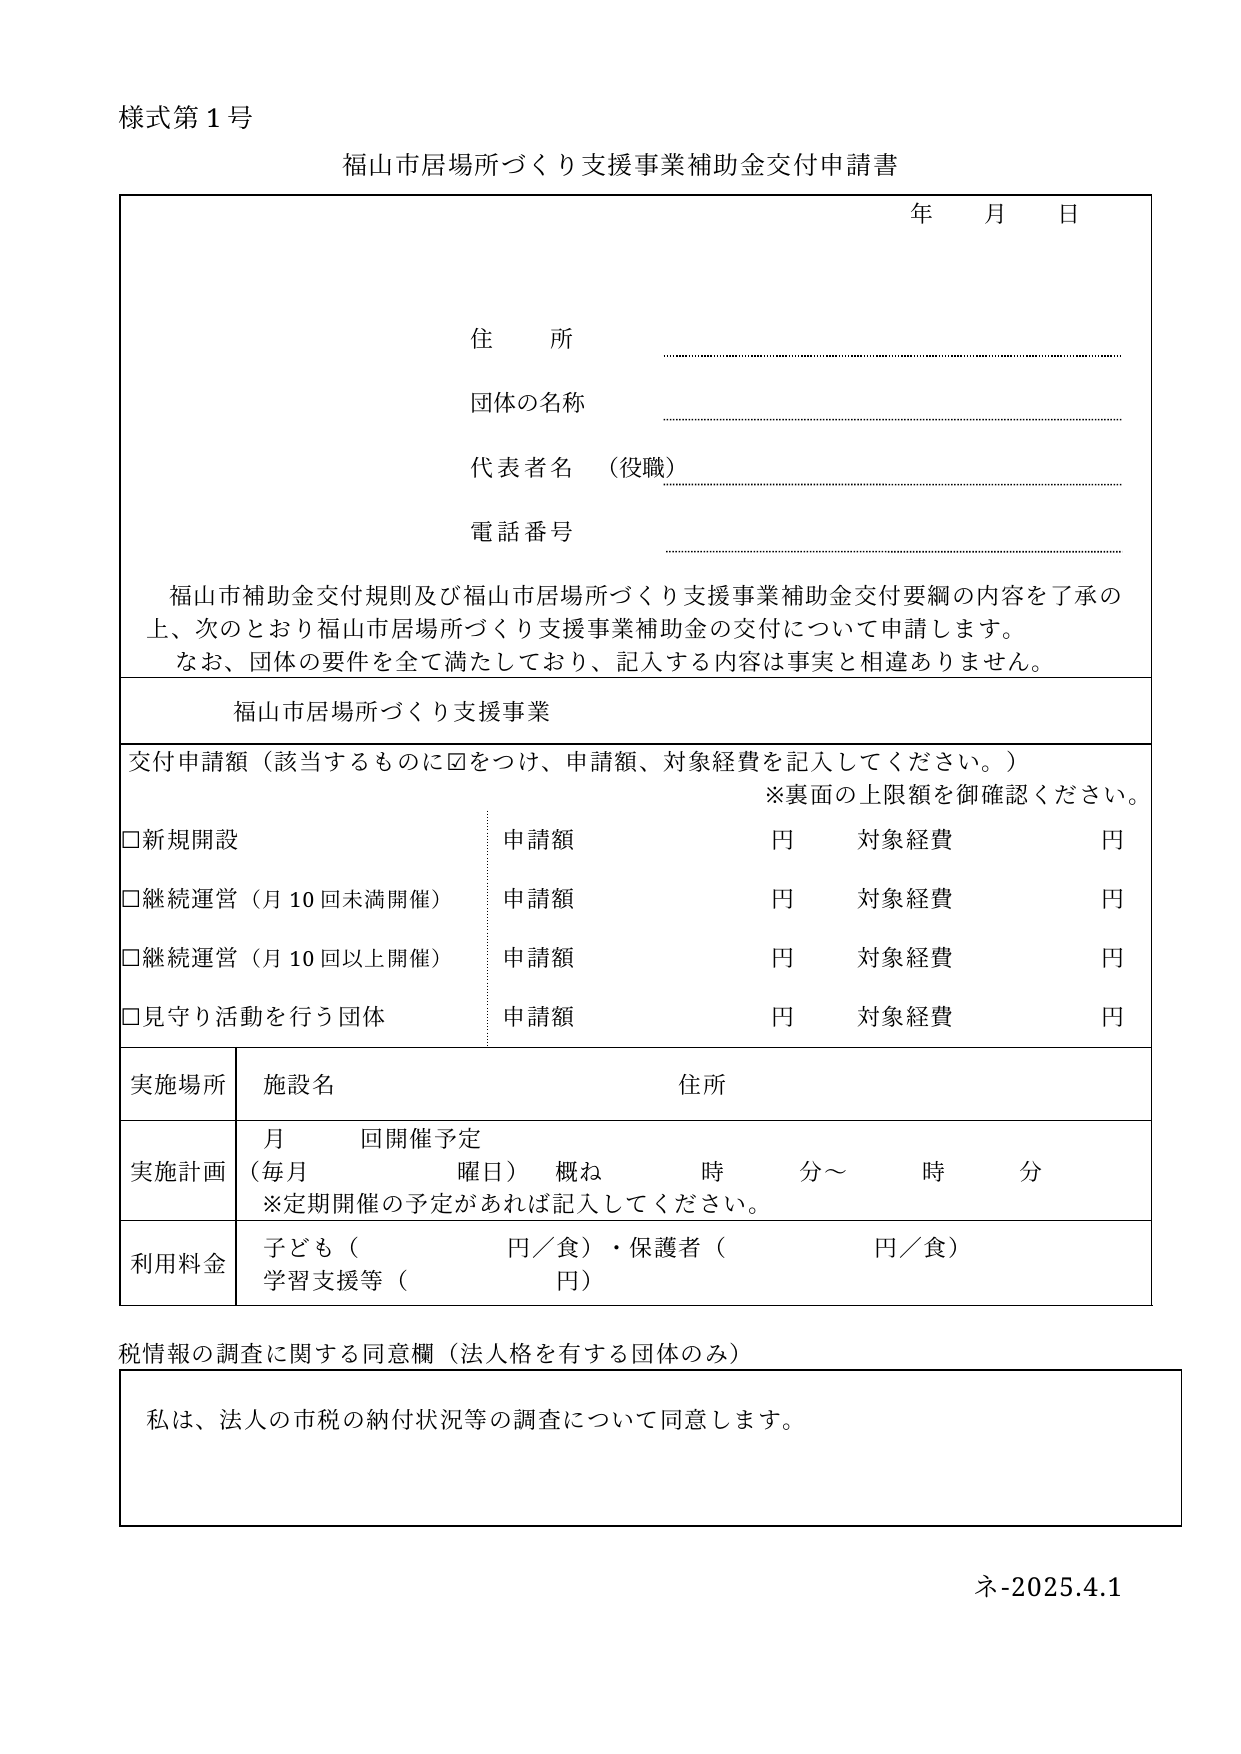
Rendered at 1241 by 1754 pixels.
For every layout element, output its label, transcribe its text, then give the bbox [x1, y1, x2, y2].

table_header 年 月 日 住 所 団体の名称 代表者名 （役職） 電話番号 福山市補助金交付規則及び福山市居場所づくり支援事業補助金交付要綱の内容を了承の上、次のとおり福山市居場所づくり支援事業補助金の交付について申請します。 なお、団体の要件を全て満たしており、記入する内容は事実と相違ありません。 [121, 196, 1151, 677]
table_cell 月 回開催予定 （毎月 曜日） 概ね 時 分～ 時 分 ※定期開催の予定があれば記入してください。 [237, 1121, 1151, 1220]
table_cell 対象経費 円 [841, 870, 1151, 929]
table_cell 申請額 円 [488, 870, 841, 929]
table_cell 実施場所 [121, 1048, 235, 1120]
table_header 私は、法人の市税の納付状況等の調査について同意します。 代表者名（役職） （自署又は記名押印） [121, 1371, 1181, 1525]
table_cell 新規開設 [121, 811, 488, 870]
table_cell 継続運営（月10回以上開催） [121, 929, 488, 988]
table_cell 継続運営（月10回未満開催） [121, 870, 488, 929]
table_cell 子ども（ 円／食）・保護者（ 円／食） 学習支援等（ 円） [237, 1221, 1151, 1305]
table_cell 見守り活動を行う団体 [121, 988, 488, 1047]
text 税情報の調査に関する同意欄（法人格を有する団体のみ） [118, 1336, 1122, 1369]
table_cell 福山市居場所づくり支援事業 [121, 678, 1151, 743]
table_cell 対象経費 円 [841, 988, 1151, 1047]
table_cell 申請額 円 [488, 929, 841, 988]
table_cell 申請額 円 [488, 988, 841, 1047]
table_cell 申請額 円 [488, 811, 841, 870]
table_cell 実施計画 [121, 1121, 235, 1220]
table_cell 対象経費 円 [841, 811, 1151, 870]
table_cell 対象経費 円 [841, 929, 1151, 988]
table_cell 利用料金 [121, 1221, 235, 1305]
table_cell 施設名 住所 [237, 1048, 1151, 1120]
text 福山市居場所づくり支援事業補助金交付申請書 [118, 135, 1122, 182]
table_cell 交付申請額（該当するものに☑をつけ、申請額、対象経費を記入してください。） ※裏面の上限額を御確認ください。 [121, 745, 1151, 811]
